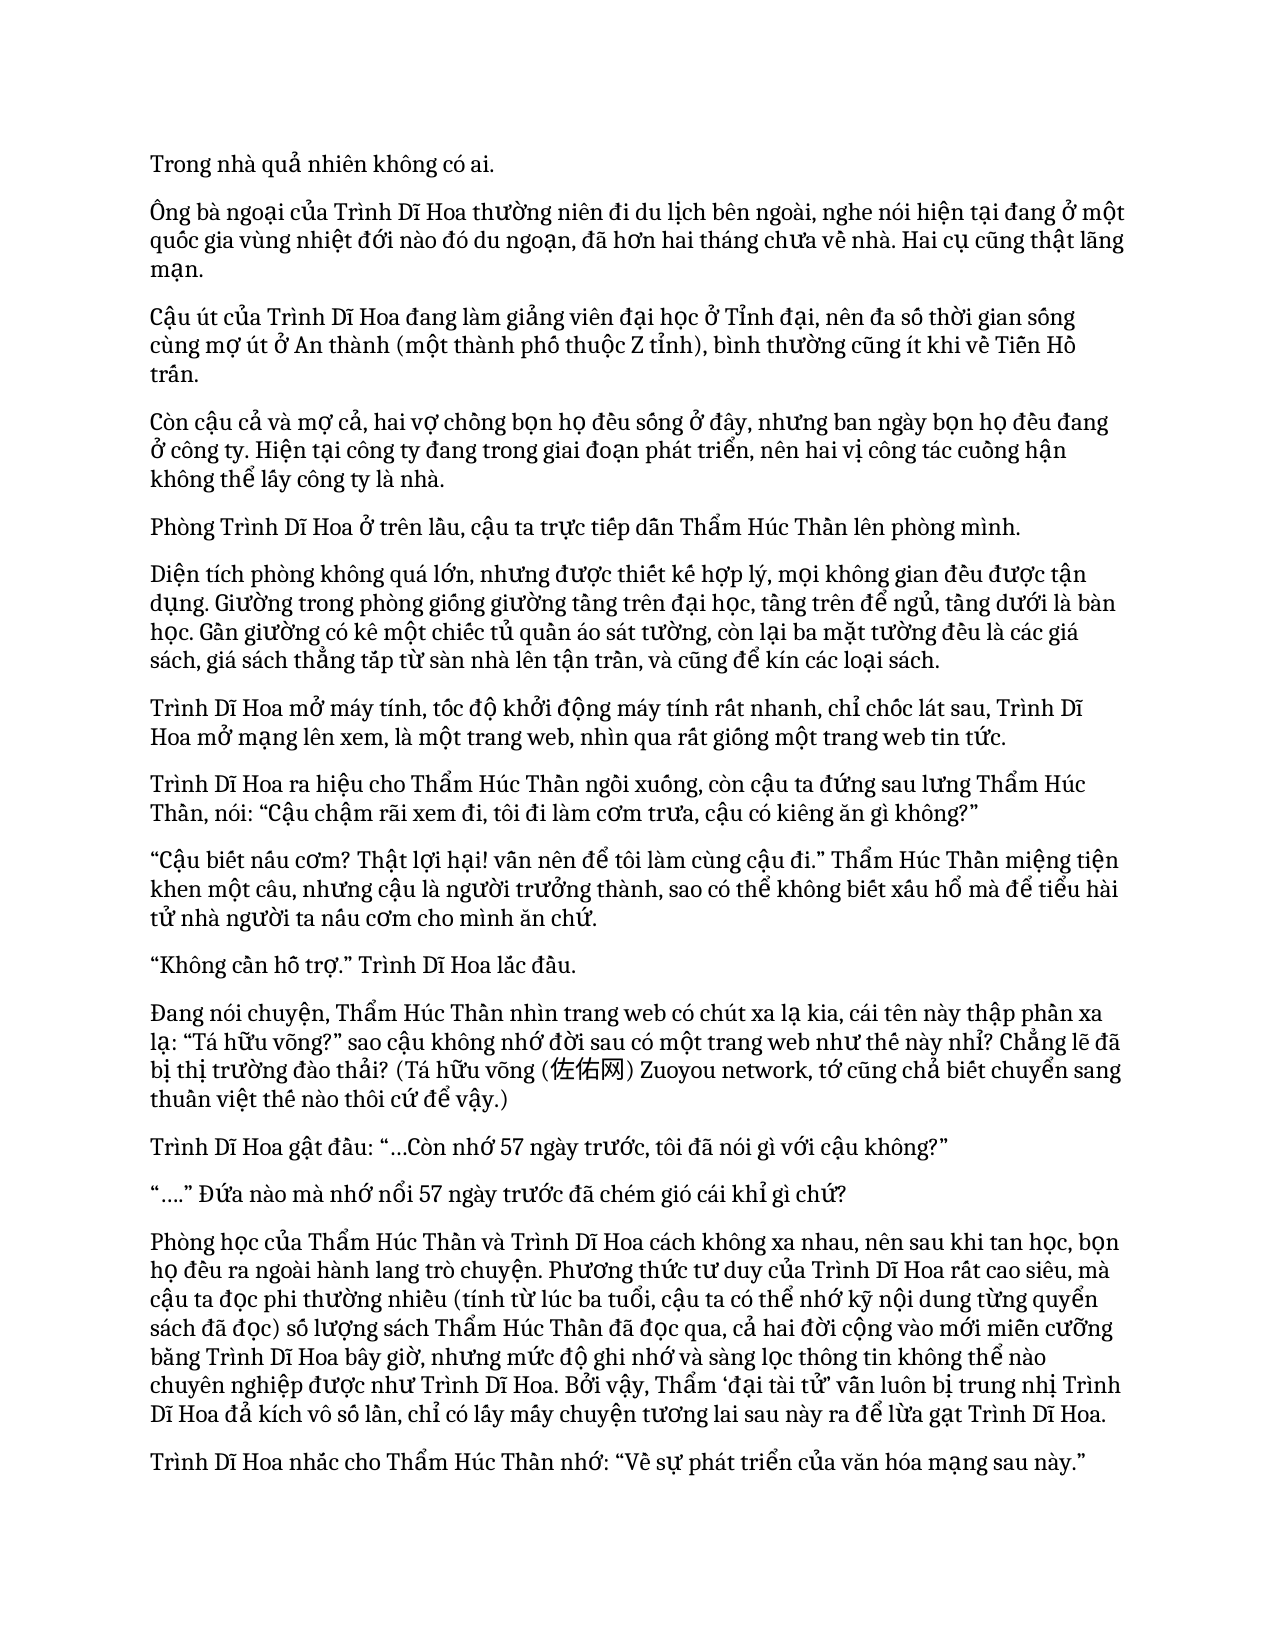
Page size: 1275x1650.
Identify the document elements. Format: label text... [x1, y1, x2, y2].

text “Không cần hỗ trợ.” Trình Dĩ Hoa lắc đầu. [150, 951, 1125, 980]
text Trình Dĩ Hoa gật đầu: “…Còn nhớ 57 ngày trước, tôi đã nói gì với cậu không?” [150, 1132, 1125, 1161]
text Trình Dĩ Hoa ra hiệu cho Thẩm Húc Thần ngồi xuống, còn cậu ta đứng sau lưng Thẩm Húc Thần, nói: “Cậu chậm rãi xem đi, tôi đi làm cơm trưa, cậu có kiêng ăn gì không?” [150, 770, 1125, 827]
text Cậu út của Trình Dĩ Hoa đang làm giảng viên đại học ở Tỉnh đại, nên đa số thời gian sống cùng mợ út ở An thành (một thành phố thuộc Z tỉnh), bình thường cũng ít khi về Tiễn Hồ trấn. [150, 302, 1125, 389]
text Trong nhà quả nhiên không có ai. [150, 150, 1125, 179]
text Đang nói chuyện, Thẩm Húc Thần nhìn trang web có chút xa lạ kia, cái tên này thập phần xa lạ: “Tá hữu võng?” sao cậu không nhớ đời sau có một trang web như thế này nhỉ? Chẳng lẽ đã bị thị trường đào thải? (Tá hữu võng (佐佑网) Zuoyou network, tớ cũng chả biết chuyển sang thuần việt thế nào thôi cứ để vậy.) [150, 999, 1125, 1114]
text Trình Dĩ Hoa mở máy tính, tốc độ khởi động máy tính rất nhanh, chỉ chốc lát sau, Trình Dĩ Hoa mở mạng lên xem, là một trang web, nhìn qua rất giống một trang web tin tức. [150, 694, 1125, 751]
text Phòng Trình Dĩ Hoa ở trên lầu, cậu ta trực tiếp dẫn Thẩm Húc Thần lên phòng mình. [150, 512, 1125, 541]
text Phòng học của Thẩm Húc Thần và Trình Dĩ Hoa cách không xa nhau, nên sau khi tan học, bọn họ đều ra ngoài hành lang trò chuyện. Phương thức tư duy của Trình Dĩ Hoa rất cao siêu, mà cậu ta đọc phi thường nhiều (tính từ lúc ba tuổi, cậu ta có thể nhớ kỹ nội dung từng quyển sách đã đọc) số lượng sách Thẩm Húc Thần đã đọc qua, cả hai đời cộng vào mới miễn cưỡng bằng Trình Dĩ Hoa bây giờ, nhưng mức độ ghi nhớ và sàng lọc thông tin không thể nào chuyên nghiệp được như Trình Dĩ Hoa. Bởi vậy, Thẩm ‘đại tài tử’ vẫn luôn bị trung nhị Trình Dĩ Hoa đả kích vô số lần, chỉ có lấy mấy chuyện tương lai sau này ra để lừa gạt Trình Dĩ Hoa. [150, 1227, 1125, 1429]
text “Cậu biết nấu cơm? Thật lợi hại! vẫn nên để tôi làm cùng cậu đi.” Thẩm Húc Thần miệng tiện khen một câu, nhưng cậu là người trưởng thành, sao có thể không biết xấu hổ mà để tiểu hài tử nhà người ta nấu cơm cho mình ăn chứ. [150, 846, 1125, 932]
text Trình Dĩ Hoa nhắc cho Thẩm Húc Thần nhớ: “Về sự phát triển của văn hóa mạng sau này.” [150, 1447, 1125, 1476]
text Còn cậu cả và mợ cả, hai vợ chồng bọn họ đều sống ở đây, nhưng ban ngày bọn họ đều đang ở công ty. Hiện tại công ty đang trong giai đoạn phát triển, nên hai vị công tác cuồng hận không thể lấy công ty là nhà. [150, 407, 1125, 494]
text Diện tích phòng không quá lớn, nhưng được thiết kế hợp lý, mọi không gian đều được tận dụng. Giường trong phòng giống giường tầng trên đại học, tầng trên để ngủ, tầng dưới là bàn học. Gần giường có kê một chiếc tủ quần áo sát tường, còn lại ba mặt tường đều là các giá sách, giá sách thẳng tắp từ sàn nhà lên tận trần, và cũng để kín các loại sách. [150, 560, 1125, 675]
text Ông bà ngoại của Trình Dĩ Hoa thường niên đi du lịch bên ngoài, nghe nói hiện tại đang ở một quốc gia vùng nhiệt đới nào đó du ngoạn, đã hơn hai tháng chưa về nhà. Hai cụ cũng thật lãng mạn. [150, 197, 1125, 284]
text “….” Đứa nào mà nhớ nổi 57 ngày trước đã chém gió cái khỉ gì chứ? [150, 1180, 1125, 1209]
